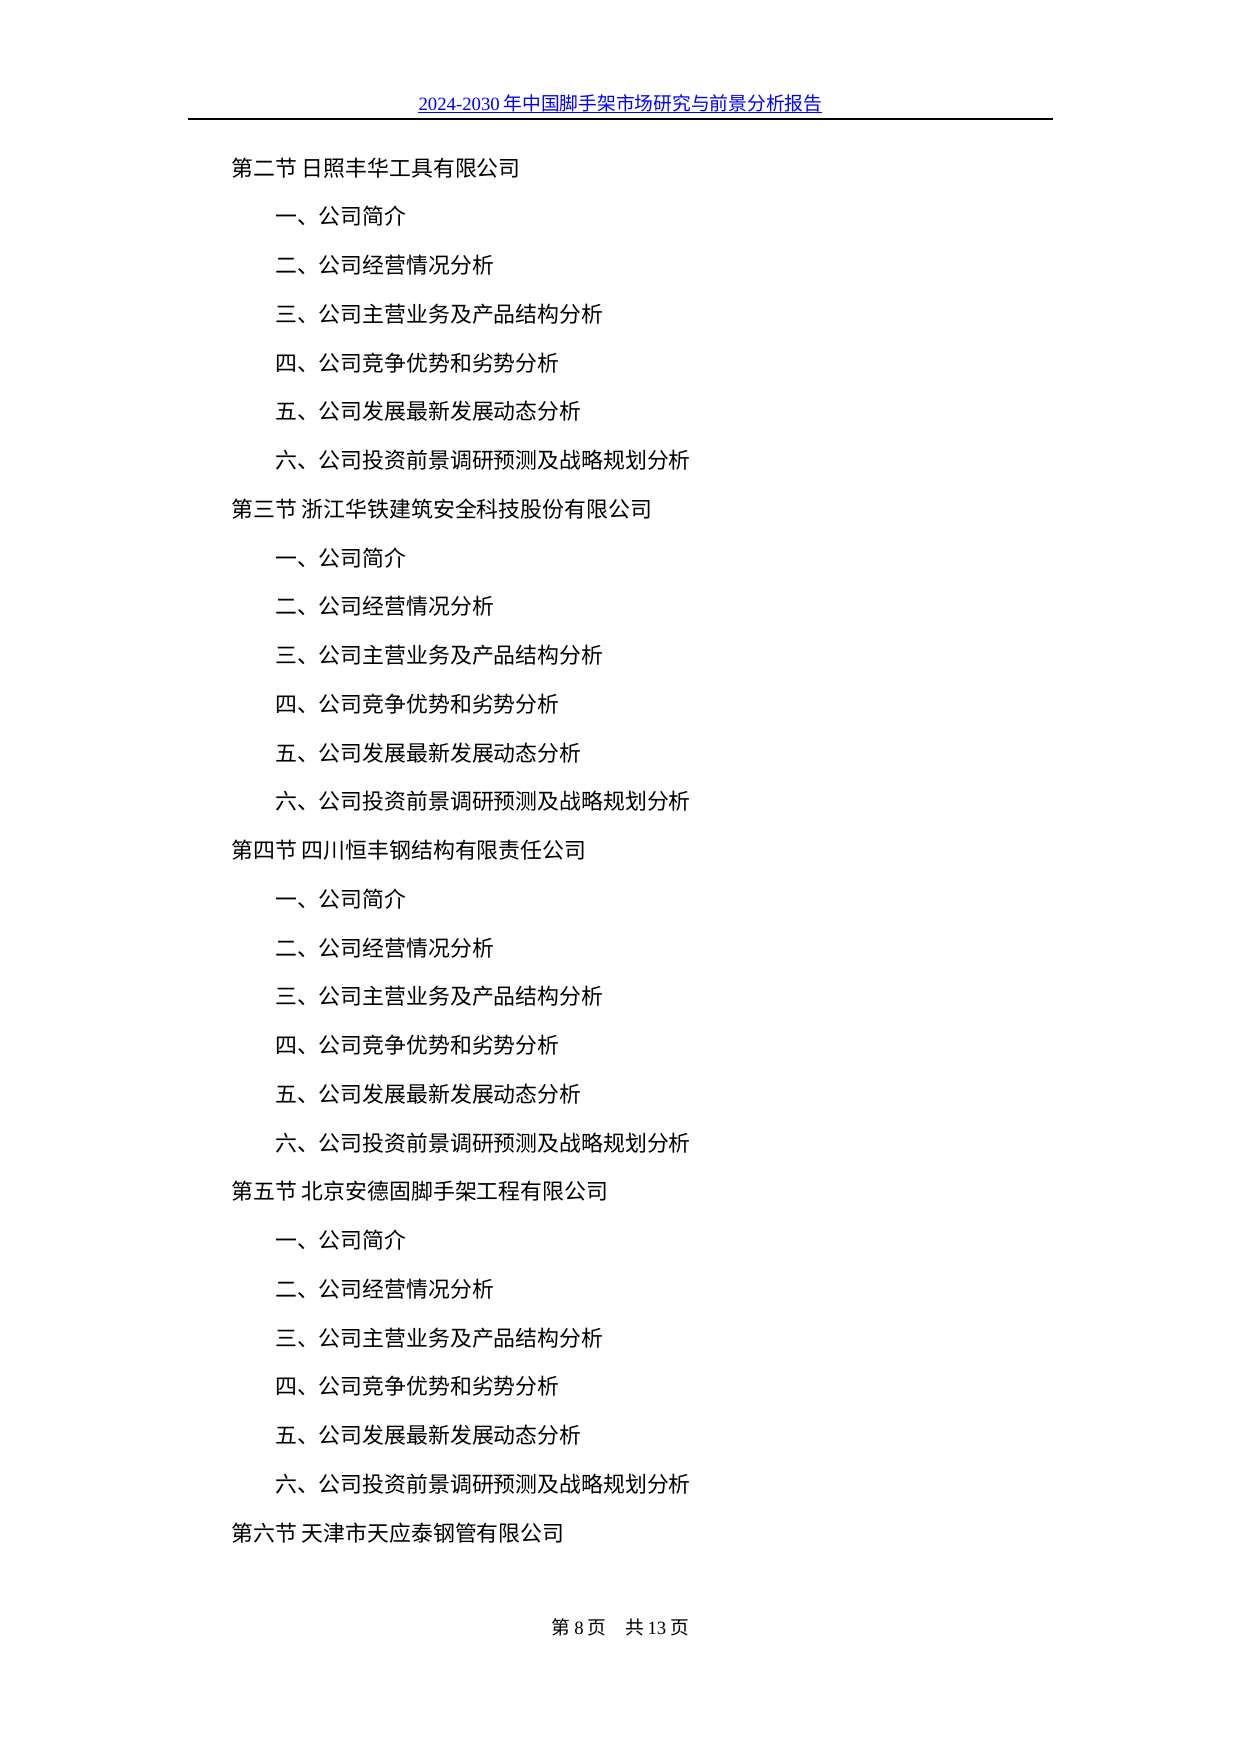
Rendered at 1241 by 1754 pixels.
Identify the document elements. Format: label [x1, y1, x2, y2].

text [187, 150, 1053, 1548]
